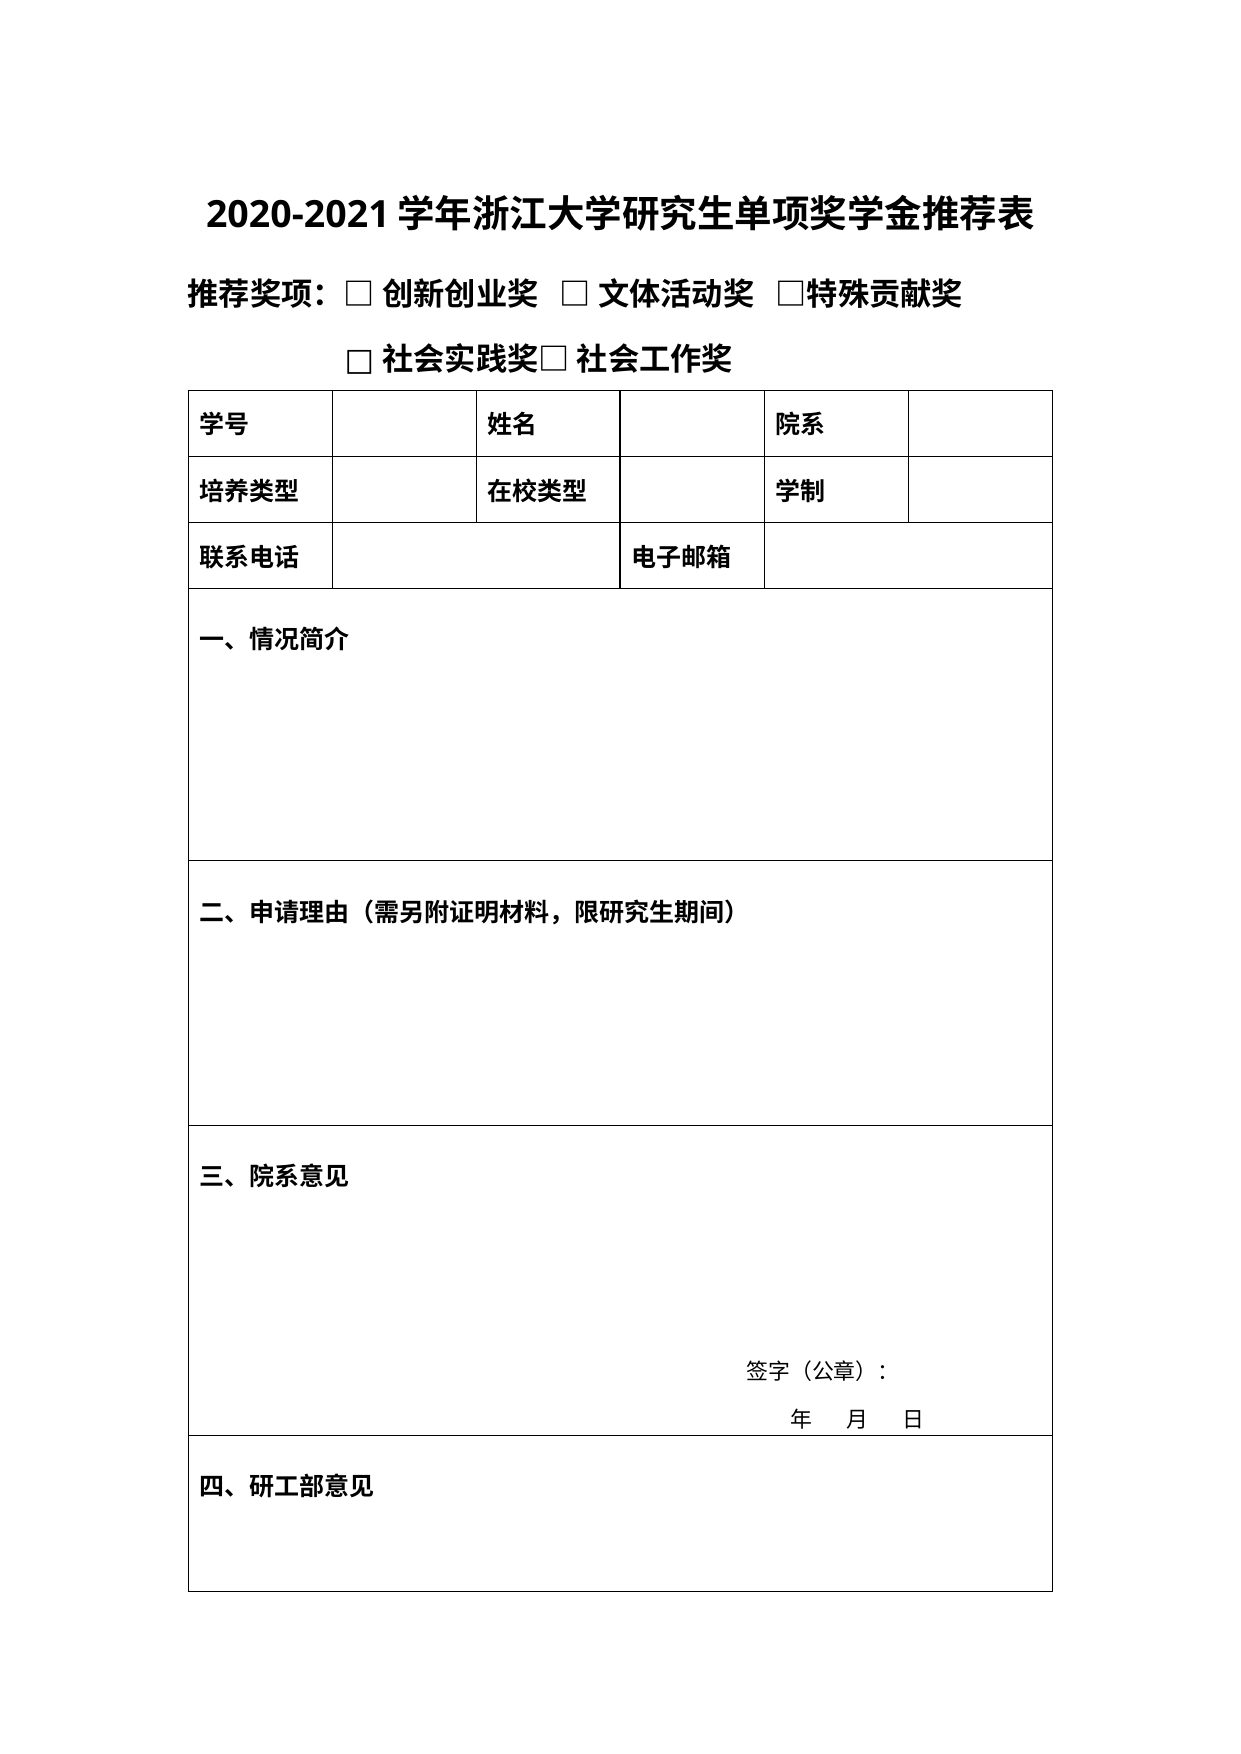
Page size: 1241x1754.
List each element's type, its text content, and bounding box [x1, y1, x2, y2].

table_cell [333, 457, 476, 522]
table_header [333, 391, 476, 456]
table_cell 三、院系意见 签字（公章）： 年 月 日 [189, 1126, 1052, 1434]
text □ 社会实践奖□ 社会工作奖 [187, 324, 1053, 389]
text 推荐奖项：□ 创新创业奖 □ 文体活动奖 □特殊贡献奖 [187, 259, 1053, 324]
table_cell [621, 457, 764, 522]
table_header [621, 391, 764, 456]
table_cell 在校类型 [477, 457, 619, 522]
table_cell 电子邮箱 [621, 523, 764, 588]
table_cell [189, 1436, 1052, 1591]
table_cell 联系电话 [189, 523, 332, 588]
table_cell 二、申请理由（需另附证明材料，限研究生期间） [189, 861, 1052, 1125]
table_cell [765, 523, 1052, 588]
table_header [909, 391, 1052, 456]
table_cell 学制 [765, 457, 908, 522]
table_header 姓名 [477, 391, 619, 456]
table_header 学号 [189, 391, 332, 456]
text 2020-2021学年浙江大学研究生单项奖学金推荐表 [187, 178, 1053, 243]
table_cell 培养类型 [189, 457, 332, 522]
table_header 院系 [765, 391, 908, 456]
table_cell [333, 523, 619, 588]
table_cell [909, 457, 1052, 522]
table_cell 一、情况简介 [189, 589, 1052, 860]
